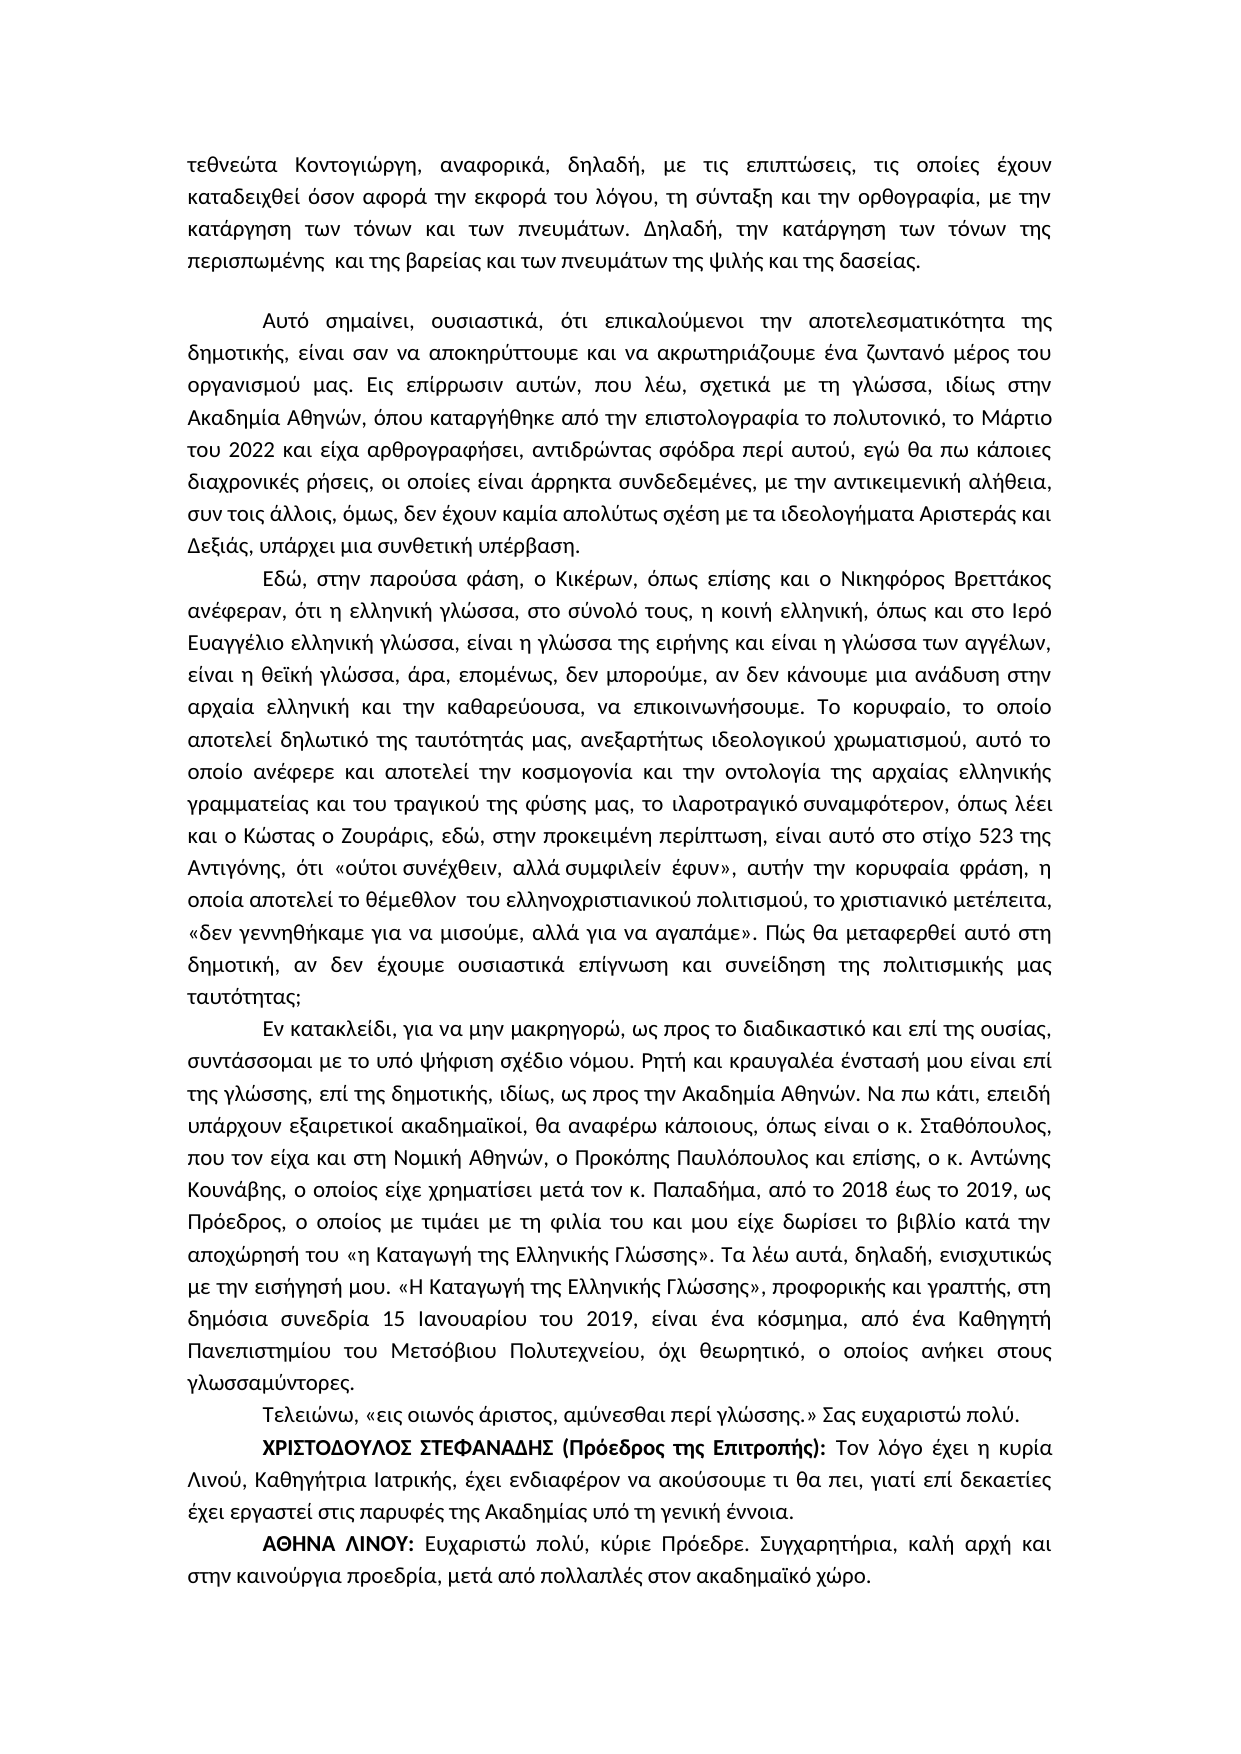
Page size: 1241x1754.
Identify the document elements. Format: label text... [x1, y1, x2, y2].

text ΧΡΙΣΤΟΔΟΥΛΟΣ ΣΤΕΦΑΝΑΔΗΣ (Πρόεδρος της Επιτροπής): Τον λόγο έχει η κυρία Λινού, Καθηγήτρια Ιατρικής, έχει ενδιαφέρον να ακούσουμε τι θα πει, γιατί επί δεκαετίες έχει εργαστεί στις παρυφές της Ακαδημίας υπό τη γενική έννοια. [187, 1433, 1053, 1525]
text Εδώ, στην παρούσα φάση, ο Κικέρων, όπως επίσης και ο Νικηφόρος Βρεττάκος ανέφεραν, ότι η ελληνική γλώσσα, στο σύνολό τους, η κοινή ελληνική, όπως και στο Ιερό Ευαγγέλιο ελληνική γλώσσα, είναι η γλώσσα της ειρήνης και είναι η γλώσσα των αγγέλων, είναι η θεϊκή γλώσσα, άρα, επομένως, δεν μπορούμε, αν δεν κάνουμε μια ανάδυση στην αρχαία ελληνική και την καθαρεύουσα, να επικοινωνήσουμε. Το κορυφαίο, το οποίο αποτελεί δηλωτικό της ταυτότητάς μας, ανεξαρτήτως ιδεολογικού χρωματισμού, αυτό το οποίο ανέφερε και αποτελεί την κοσμογονία και την οντολογία της αρχαίας ελληνικής γραμματείας και του τραγικού της φύσης μας, το ιλαροτραγικό συναμφότερον, όπως λέει και ο Κώστας ο Ζουράρις, εδώ, στην προκειμένη περίπτωση, είναι αυτό στο στίχο 523 της Αντιγόνης, ότι «ούτοι συνέχθειν, αλλά συμφιλείν έφυν», αυτήν την κορυφαία φράση, η οποία αποτελεί το θέμεθλον του ελληνοχριστιανικού πολιτισμού, το χριστιανικό μετέπειτα, «δεν γεννηθήκαμε για να μισούμε, αλλά για να αγαπάμε». Πώς θα μεταφερθεί αυτό στη δημοτική, αν δεν έχουμε ουσιαστικά επίγνωση και συνείδηση της πολιτισμικής μας ταυτότητας; [187, 564, 1053, 1010]
text ΑΘΗΝΑ ΛΙΝΟΥ: Ευχαριστώ πολύ, κύριε Πρόεδρε. Συγχαρητήρια, καλή αρχή και στην καινούργια προεδρία, μετά από πολλαπλές στον ακαδημαϊκό χώρο. [187, 1529, 1053, 1589]
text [187, 150, 1053, 274]
text Εν κατακλείδι, για να μην μακρηγορώ, ως προς το διαδικαστικό και επί της ουσίας, συντάσσομαι με το υπό ψήφιση σχέδιο νόμου. Ρητή και κραυγαλέα ένστασή μου είναι επί της γλώσσης, επί της δημοτικής, ιδίως, ως προς την Ακαδημία Αθηνών. Να πω κάτι, επειδή υπάρχουν εξαιρετικοί ακαδημαϊκοί, θα αναφέρω κάποιους, όπως είναι ο κ. Σταθόπουλος, που τον είχα και στη Νομική Αθηνών, ο Προκόπης Παυλόπουλος και επίσης, ο κ. Αντώνης Κουνάβης, ο οποίος είχε χρηματίσει μετά τον κ. Παπαδήμα, από το 2018 έως το 2019, ως Πρόεδρος, ο οποίος με τιμάει με τη φιλία του και μου είχε δωρίσει το βιβλίο κατά την αποχώρησή του «η Καταγωγή της Ελληνικής Γλώσσης». Τα λέω αυτά, δηλαδή, ενισχυτικώς με την εισήγησή μου. «Η Καταγωγή της Ελληνικής Γλώσσης», προφορικής και γραπτής, στη δημόσια συνεδρία 15 Ιανουαρίου του 2019, είναι ένα κόσμημα, από ένα Καθηγητή Πανεπιστημίου του Μετσόβιου Πολυτεχνείου, όχι θεωρητικό, ο οποίος ανήκει στους γλωσσαμύντορες. [187, 1014, 1053, 1396]
text Τελειώνω, «εις οιωνός άριστος, αμύνεσθαι περί γλώσσης.» Σας ευχαριστώ πολύ. [187, 1401, 1053, 1429]
text Αυτό σημαίνει, ουσιαστικά, ότι επικαλούμενοι την αποτελεσματικότητα της δημοτικής, είναι σαν να αποκηρύττουμε και να ακρωτηριάζουμε ένα ζωντανό μέρος του οργανισμού μας. Εις επίρρωσιν αυτών, που λέω, σχετικά με τη γλώσσα, ιδίως στην Ακαδημία Αθηνών, όπου καταργήθηκε από την επιστολογραφία το πολυτονικό, το Μάρτιο του 2022 και είχα αρθρογραφήσει, αντιδρώντας σφόδρα περί αυτού, εγώ θα πω κάποιες διαχρονικές ρήσεις, οι οποίες είναι άρρηκτα συνδεδεμένες, με την αντικειμενική αλήθεια, συν τοις άλλοις, όμως, δεν έχουν καμία απολύτως σχέση με τα ιδεολογήματα Αριστεράς και Δεξιάς, υπάρχει μια συνθετική υπέρβαση. [187, 306, 1053, 559]
